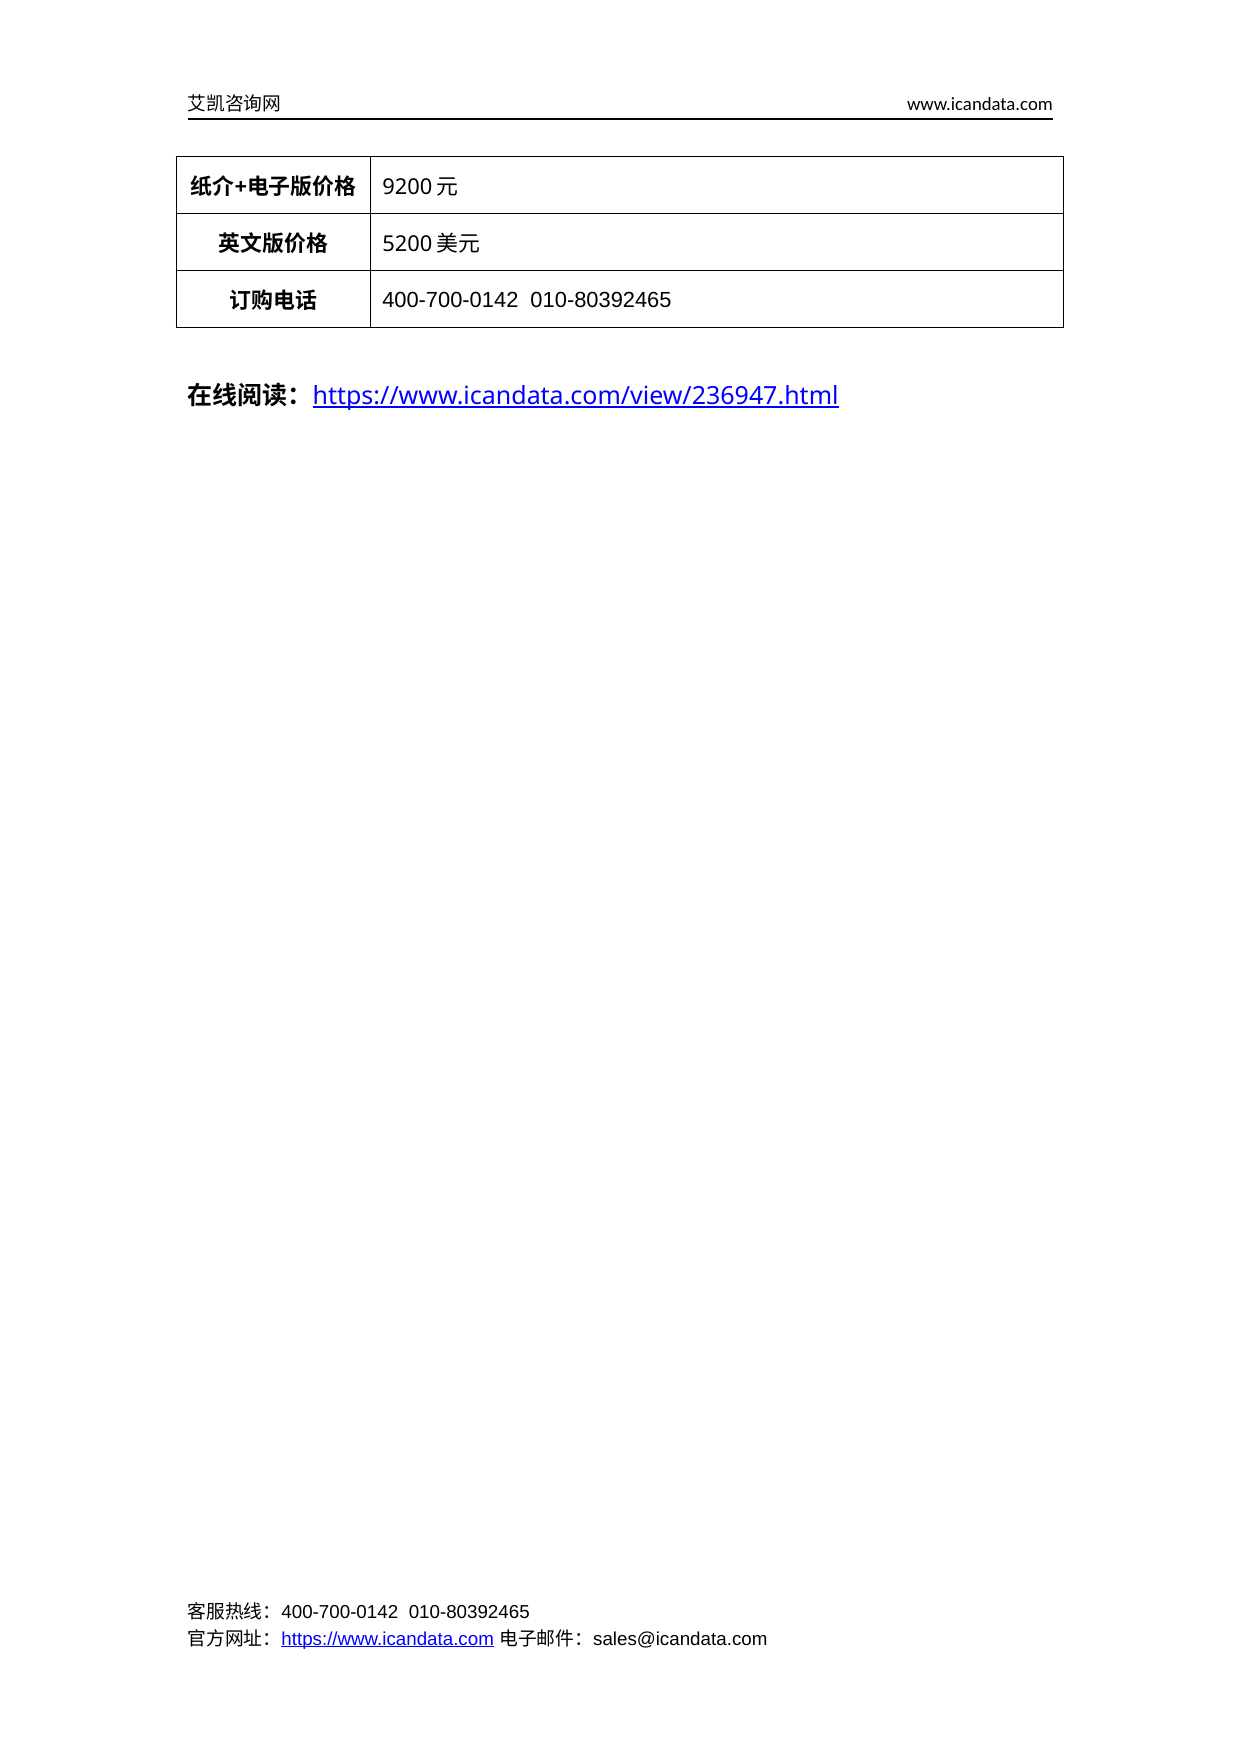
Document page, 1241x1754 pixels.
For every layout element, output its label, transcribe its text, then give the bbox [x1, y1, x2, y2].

table_cell 5200美元 [371, 214, 1063, 270]
table_cell 9200元 [371, 157, 1063, 213]
table_cell 纸介+电子版价格 [177, 157, 370, 213]
table_cell 英文版价格 [177, 214, 370, 270]
text 在线阅读：https://www.icandata.com/view/236947.html [187, 361, 1053, 426]
table_cell 400-700-0142 010-80392465 [371, 271, 1063, 327]
table_cell 订购电话 [177, 271, 370, 327]
